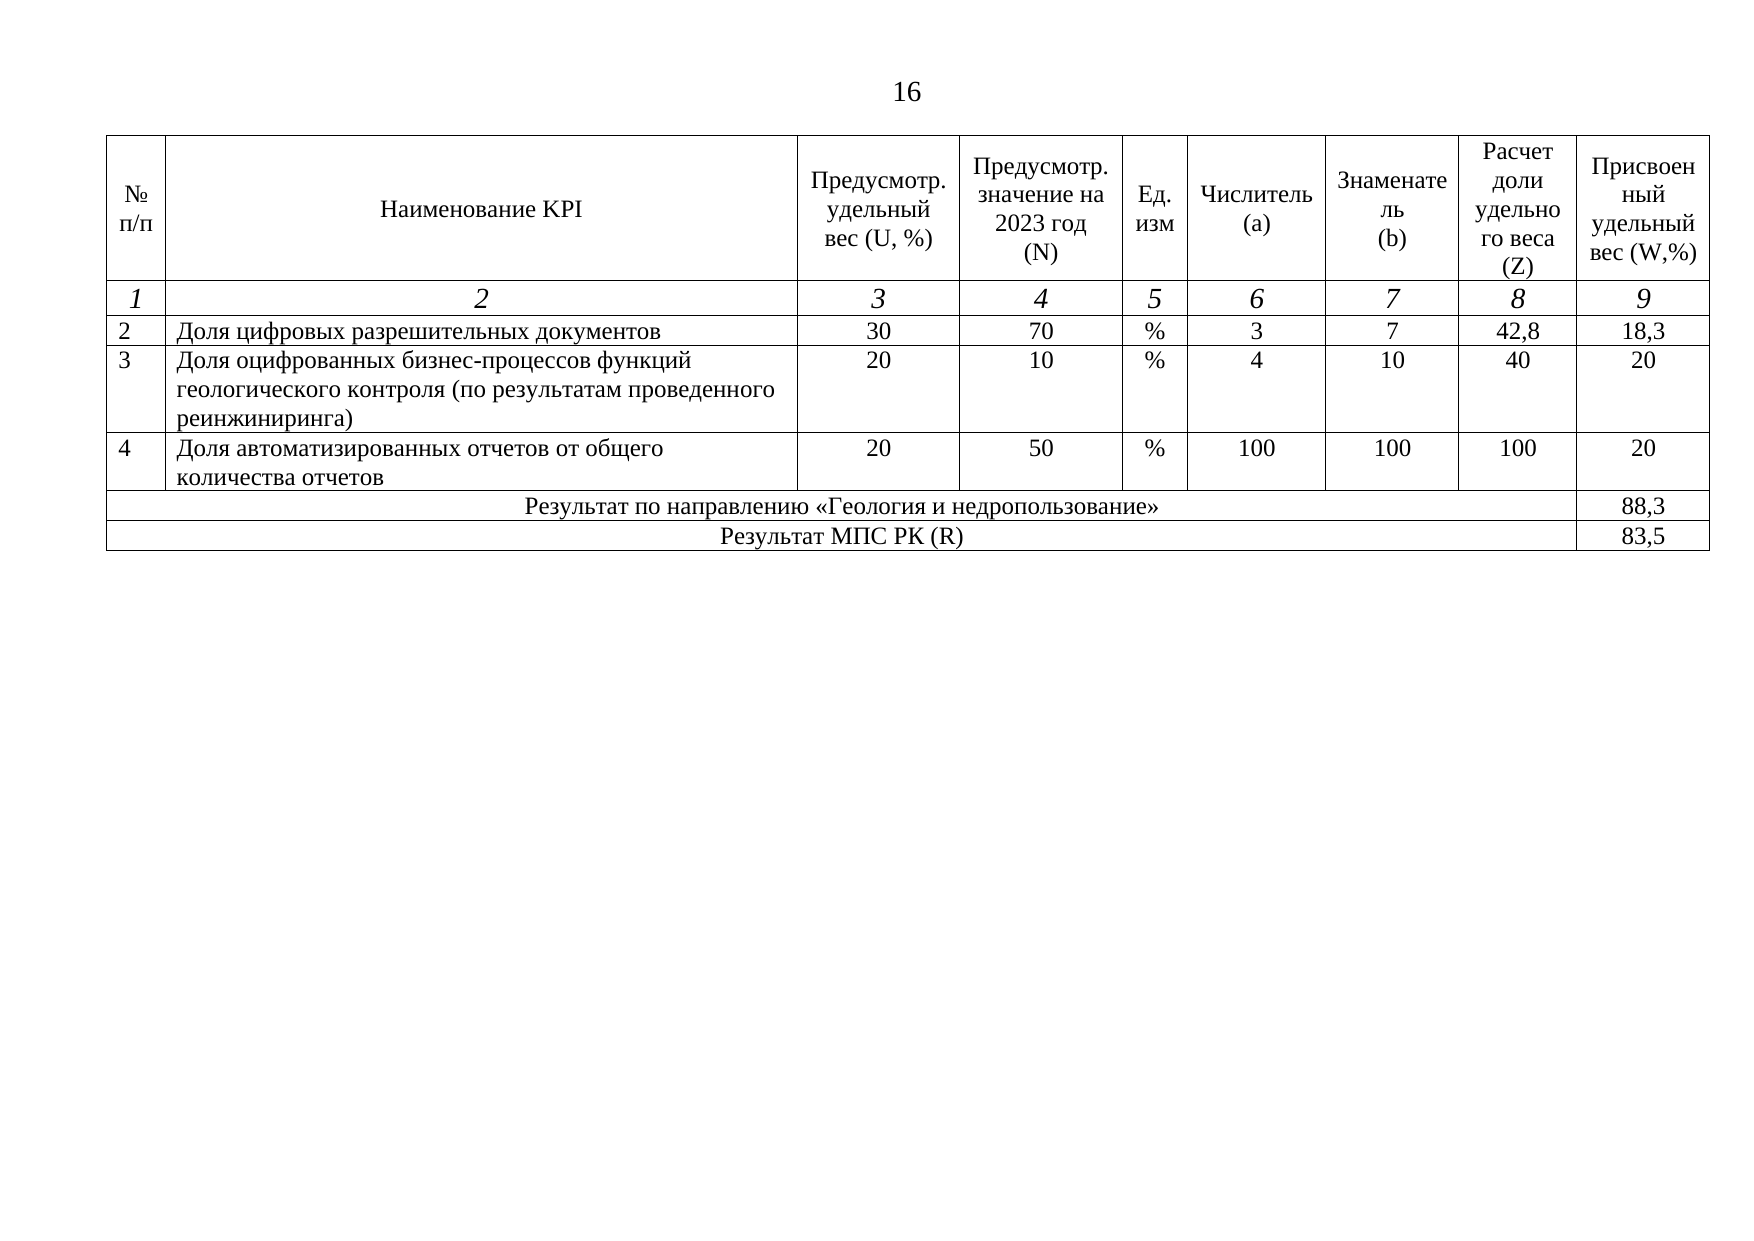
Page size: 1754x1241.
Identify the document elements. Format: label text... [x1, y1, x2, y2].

table_cell 8 [1459, 281, 1576, 315]
table_header Знаменатель (b) [1326, 136, 1458, 280]
table_cell 9 [1577, 281, 1709, 315]
table_cell 1 [107, 281, 165, 315]
table_cell 88,3 [1577, 491, 1709, 520]
table_cell % [1123, 433, 1187, 490]
table_header Расчет доли удельного веса (Z) [1459, 136, 1576, 280]
table_cell 7 [1326, 316, 1458, 344]
table_cell 6 [1188, 281, 1325, 315]
table_cell 20 [1577, 346, 1709, 432]
table_cell Доля автоматизированных отчетов от общего количества отчетов [166, 433, 797, 490]
table_cell 3 [1188, 316, 1325, 344]
table_header Предусмотр. значение на 2023 год (N) [960, 136, 1122, 280]
table_cell Доля оцифрованных бизнес-процессов функций геологического контроля (по результатам проведенного реинжиниринга) [166, 346, 797, 432]
table_cell 4 [1188, 346, 1325, 432]
table_cell 10 [1326, 346, 1458, 432]
table_cell 30 [798, 316, 959, 344]
table_cell 100 [1326, 433, 1458, 490]
table_cell 40 [1459, 346, 1576, 432]
table_cell 50 [960, 433, 1122, 490]
table_cell 70 [960, 316, 1122, 344]
table_header Числитель (a) [1188, 136, 1325, 280]
table_cell 2 [107, 316, 165, 344]
table_cell 100 [1459, 433, 1576, 490]
table_cell Результат по направлению «Геология и недропользование» [107, 491, 1576, 520]
table_cell 100 [1188, 433, 1325, 490]
table_header Предусмотр. удельный вес (U, %) [798, 136, 959, 280]
table_cell 3 [107, 346, 165, 432]
table_cell 83,5 [1577, 521, 1709, 550]
table_cell Результат МПС РК (R) [107, 521, 1576, 550]
table_header Наименование KPI [166, 136, 797, 280]
table_cell Доля цифровых разрешительных документов [166, 316, 797, 344]
table_header № п/п [107, 136, 165, 280]
table_cell 4 [107, 433, 165, 490]
table_header Присвоен ный удельный вес (W,%) [1577, 136, 1709, 280]
table_cell 20 [1577, 433, 1709, 490]
table_header Ед. изм [1123, 136, 1187, 280]
table_cell 4 [960, 281, 1122, 315]
table_cell % [1123, 346, 1187, 432]
table_cell 20 [798, 346, 959, 432]
table_cell 18,3 [1577, 316, 1709, 344]
table_cell 2 [166, 281, 797, 315]
table_cell 3 [798, 281, 959, 315]
table_cell 5 [1123, 281, 1187, 315]
table_cell % [1123, 316, 1187, 344]
table_cell 42,8 [1459, 316, 1576, 344]
table_cell 7 [1326, 281, 1458, 315]
table_cell 10 [960, 346, 1122, 432]
table_cell 20 [798, 433, 959, 490]
